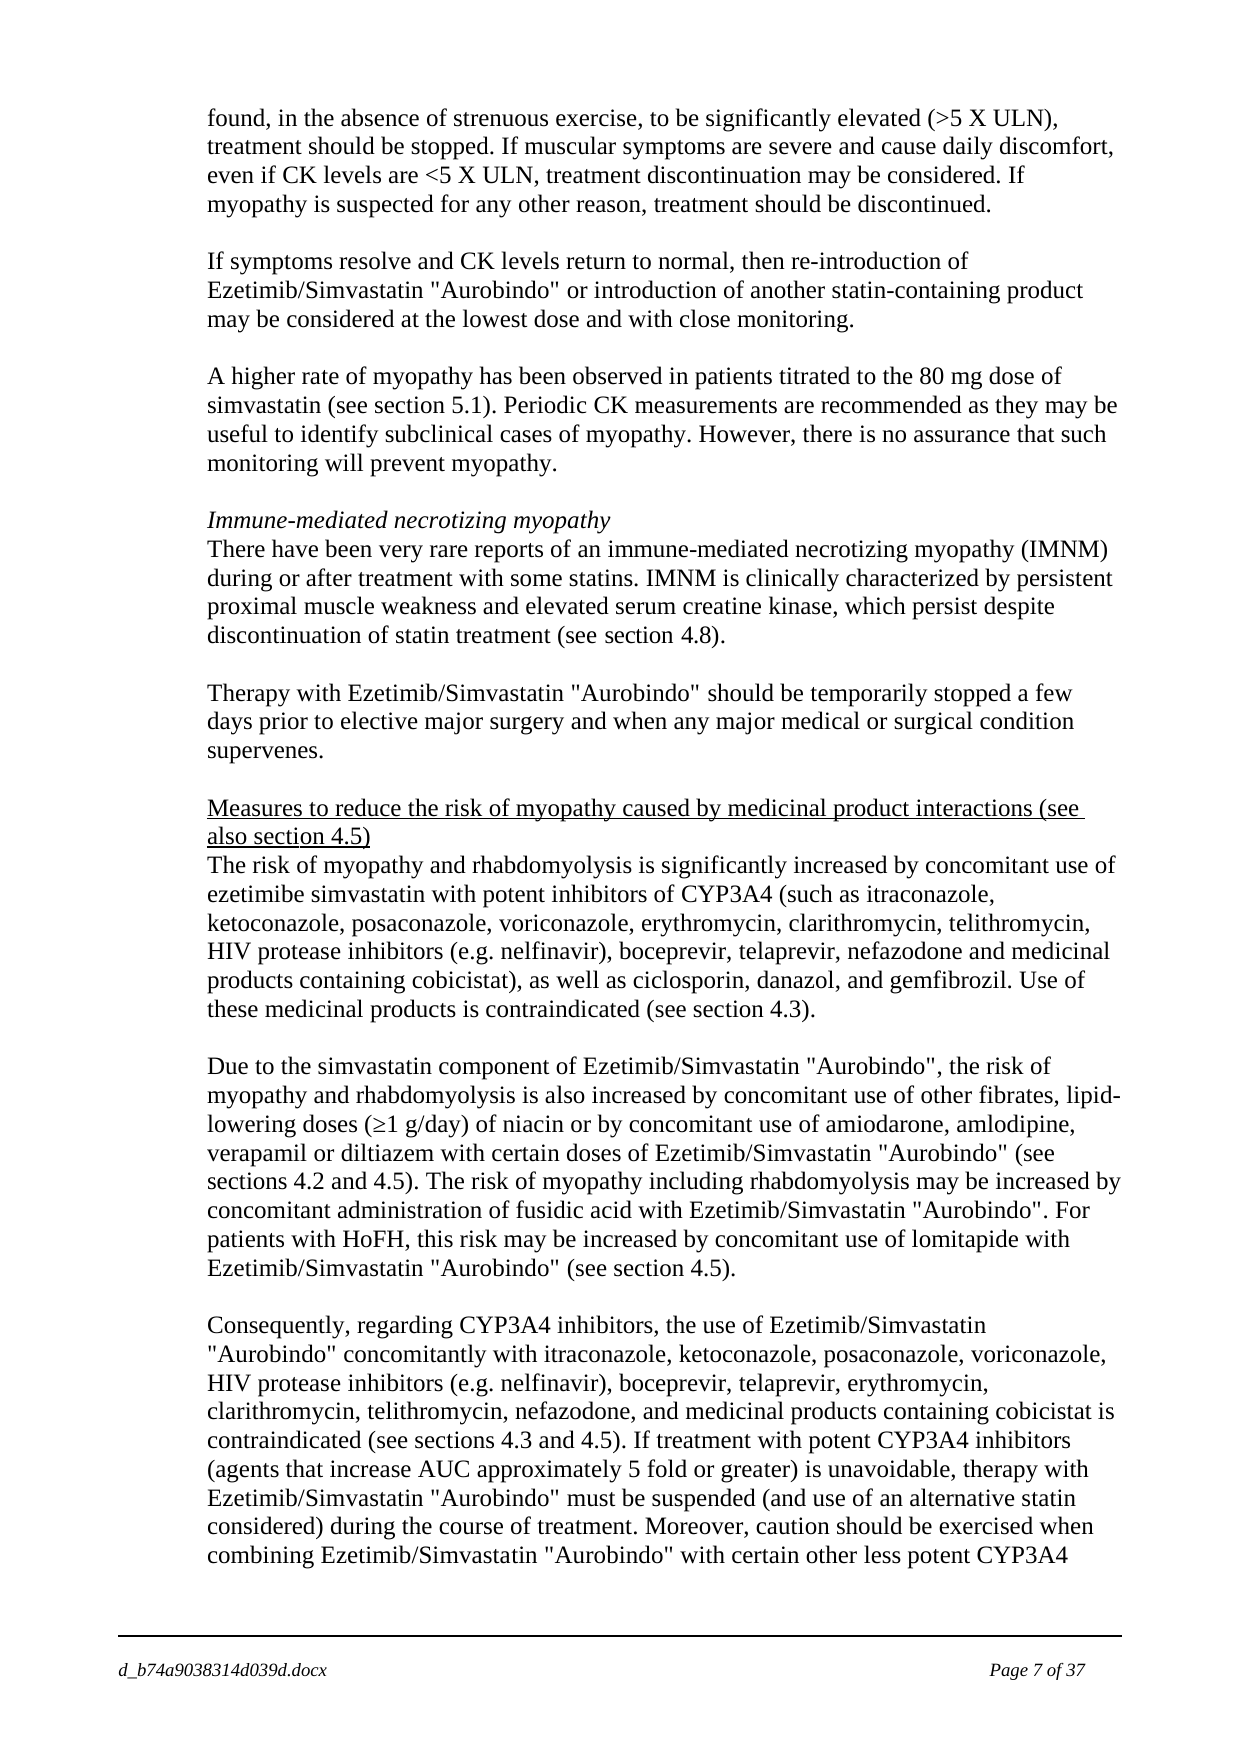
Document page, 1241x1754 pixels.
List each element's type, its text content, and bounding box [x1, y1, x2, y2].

text Due to the simvastatin component of Ezetimib/Simvastatin "Aurobindo", the risk of myopathy and rhabdomyolysis is also increased by concomitant use of other fibrates, lipid-lowering doses (≥1 g/day) of niacin or by concomitant use of amiodarone, amlodipine, verapamil or diltiazem with certain doses of Ezetimib/Simvastatin "Aurobindo" (see sections 4.2 and 4.5). The risk of myopathy including rhabdomyolysis may be increased by concomitant administration of fusidic acid with Ezetimib/Simvastatin "Aurobindo". For patients with HoFH, this risk may be increased by concomitant use of lomitapide with Ezetimib/Simvastatin "Aurobindo" (see section 4.5). [207, 1051, 1122, 1281]
text There have been very rare reports of an immune-mediated necrotizing myopathy (IMNM) during or after treatment with some statins. IMNM is clinically characterized by persistent proximal muscle weakness and elevated serum creatine kinase, which persist despite discontinuation of statin treatment (see section 4.8). [207, 534, 1122, 649]
text A higher rate of myopathy has been observed in patients titrated to the 80 mg dose of simvastatin (see section 5.1). Periodic CK measurements are recommended as they may be useful to identify subclinical cases of myopathy. However, there is no assurance that such monitoring will prevent myopathy. [207, 361, 1122, 476]
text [207, 1310, 1122, 1569]
text The risk of myopathy and rhabdomyolysis is significantly increased by concomitant use of ezetimibe simvastatin with potent inhibitors of CYP3A4 (such as itraconazole, ketoconazole, posaconazole, voriconazole, erythromycin, clarithromycin, telithromycin, HIV protease inhibitors (e.g. nelfinavir), boceprevir, telaprevir, nefazodone and medicinal products containing cobicistat), as well as ciclosporin, danazol, and gemfibrozil. Use of these medicinal products is contraindicated (see section 4.3). [207, 850, 1122, 1023]
text Measures to reduce the risk of myopathy caused by medicinal product interactions (see also section 4.5) [207, 793, 1122, 850]
text If symptoms resolve and CK levels return to normal, then re-introduction of Ezetimib/Simvastatin "Aurobindo" or introduction of another statin-containing product may be considered at the lowest dose and with close monitoring. [207, 246, 1122, 333]
text Therapy with Ezetimib/Simvastatin "Aurobindo" should be temporarily stopped a few days prior to elective major surgery and when any major medical or surgical condition supervenes. [207, 678, 1122, 764]
text Immune-mediated necrotizing myopathy [207, 505, 1122, 534]
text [207, 103, 1122, 218]
